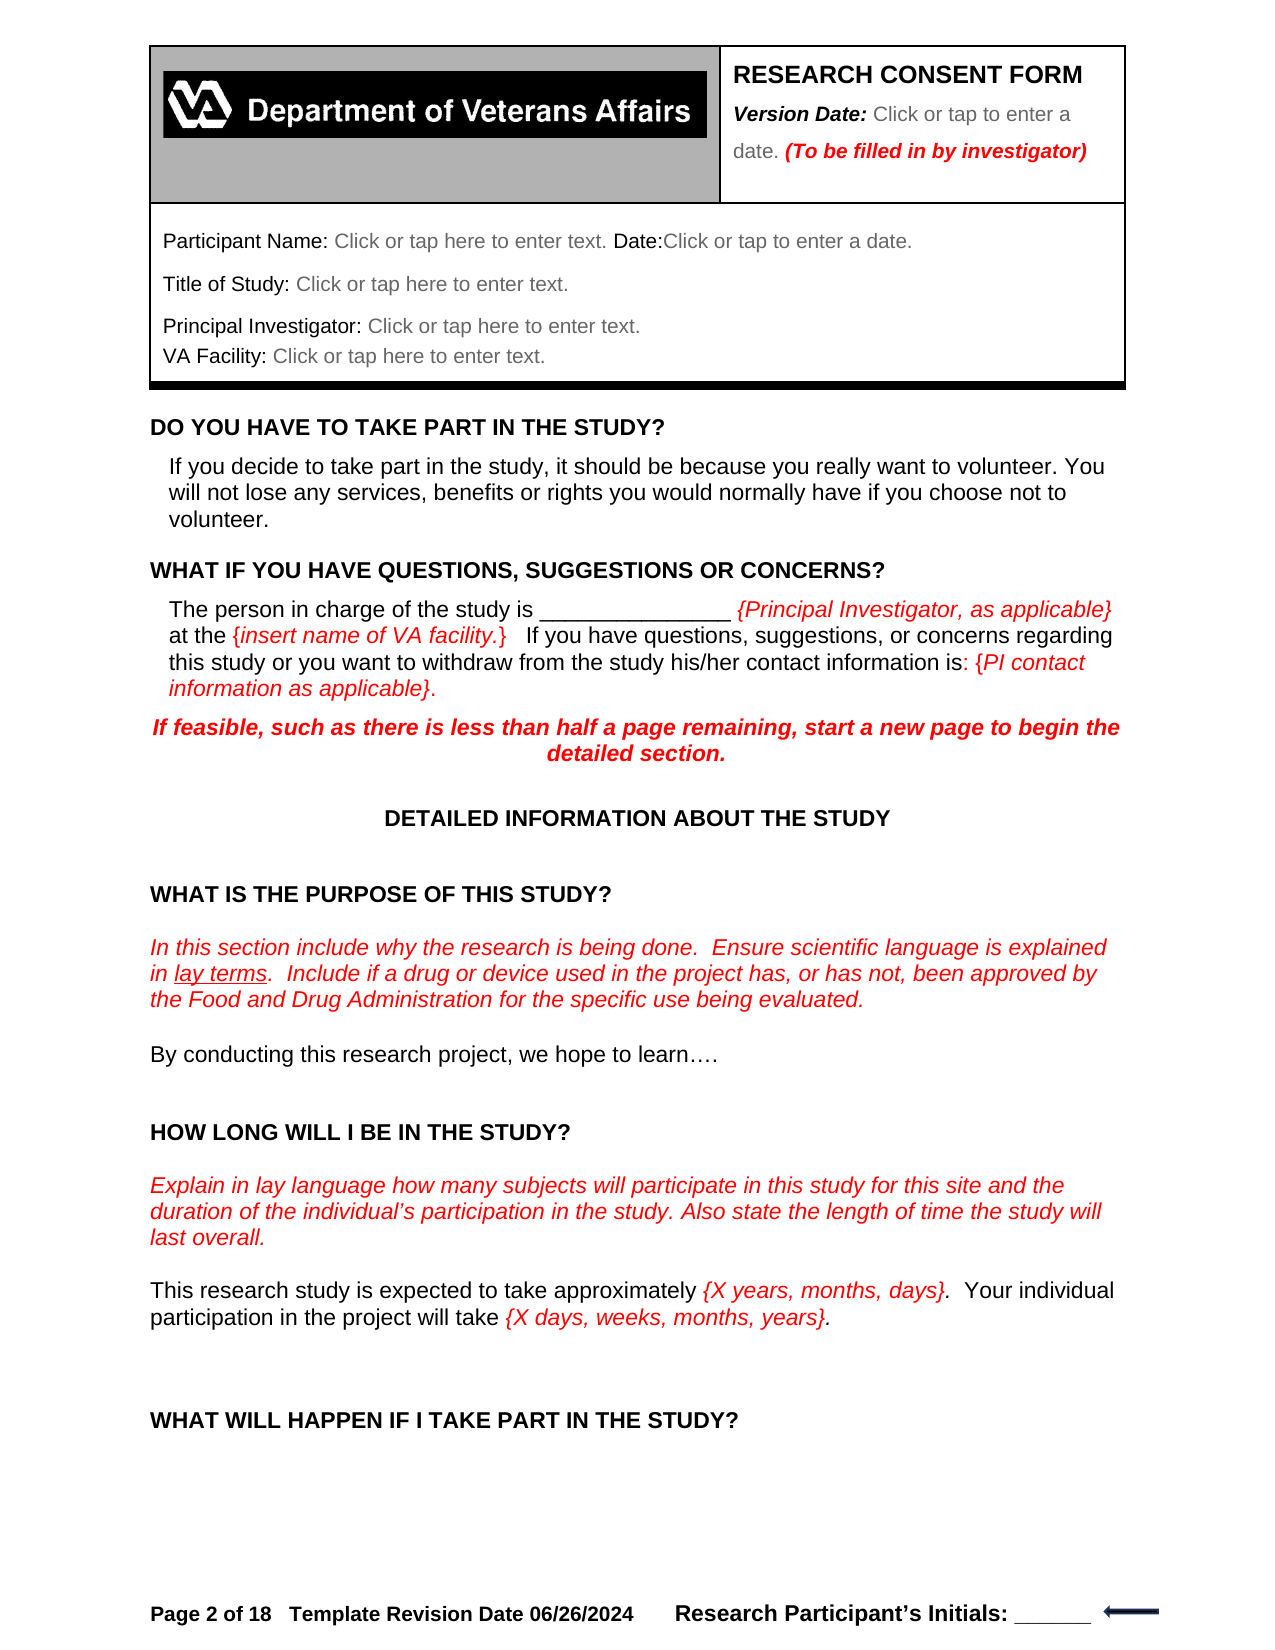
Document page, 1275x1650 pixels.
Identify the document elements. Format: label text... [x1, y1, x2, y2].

text This research study is expected to take approximately {X years, months, days}. Your individual participation in the project will take {X days, weeks, months, years}. [150, 1277, 1125, 1330]
text The person in charge of the study is _______________ {Principal Investigator, as applicable} at the {insert name of VA facility.} If you have questions, suggestions, or concerns regarding this study or you want to withdraw from the study his/her contact information is: {PI contact information as applicable}. [169, 596, 1125, 701]
text In this section include why the research is being done. Ensure scientific language is explained in lay terms. Include if a drug or device used in the project has, or has not, been approved by the Food and Drug Administration for the specific use being evaluated. [150, 933, 1125, 1012]
text HOW LONG WILL I BE IN THE STUDY? [150, 1119, 1125, 1145]
text If feasible, such as there is less than half a page remaining, start a new page to begin the detailed section. [150, 714, 1125, 767]
text DETAILED INFORMATION ABOUT THE STUDY [150, 805, 1125, 832]
text Explain in lay language how many subjects will participate in this study for this site and the duration of the individual’s participation in the study. Also state the length of time the study will last overall. [150, 1172, 1125, 1251]
text By conducting this research project, we hope to learn…. [150, 1041, 1125, 1068]
text WHAT WILL HAPPEN IF I TAKE PART IN THE STUDY? [150, 1407, 1125, 1434]
text DO YOU HAVE TO TAKE PART IN THE STUDY? [150, 414, 1125, 441]
text what if you have questions, suggestions or concerns? [150, 557, 1125, 583]
text If you decide to take part in the study, it should be because you really want to volunteer. You will not lose any services, benefits or rights you would normally have if you choose not to volunteer. [169, 453, 1125, 532]
text WHAT IS THE PURPOSE OF THIS STUDY? [150, 881, 1125, 907]
